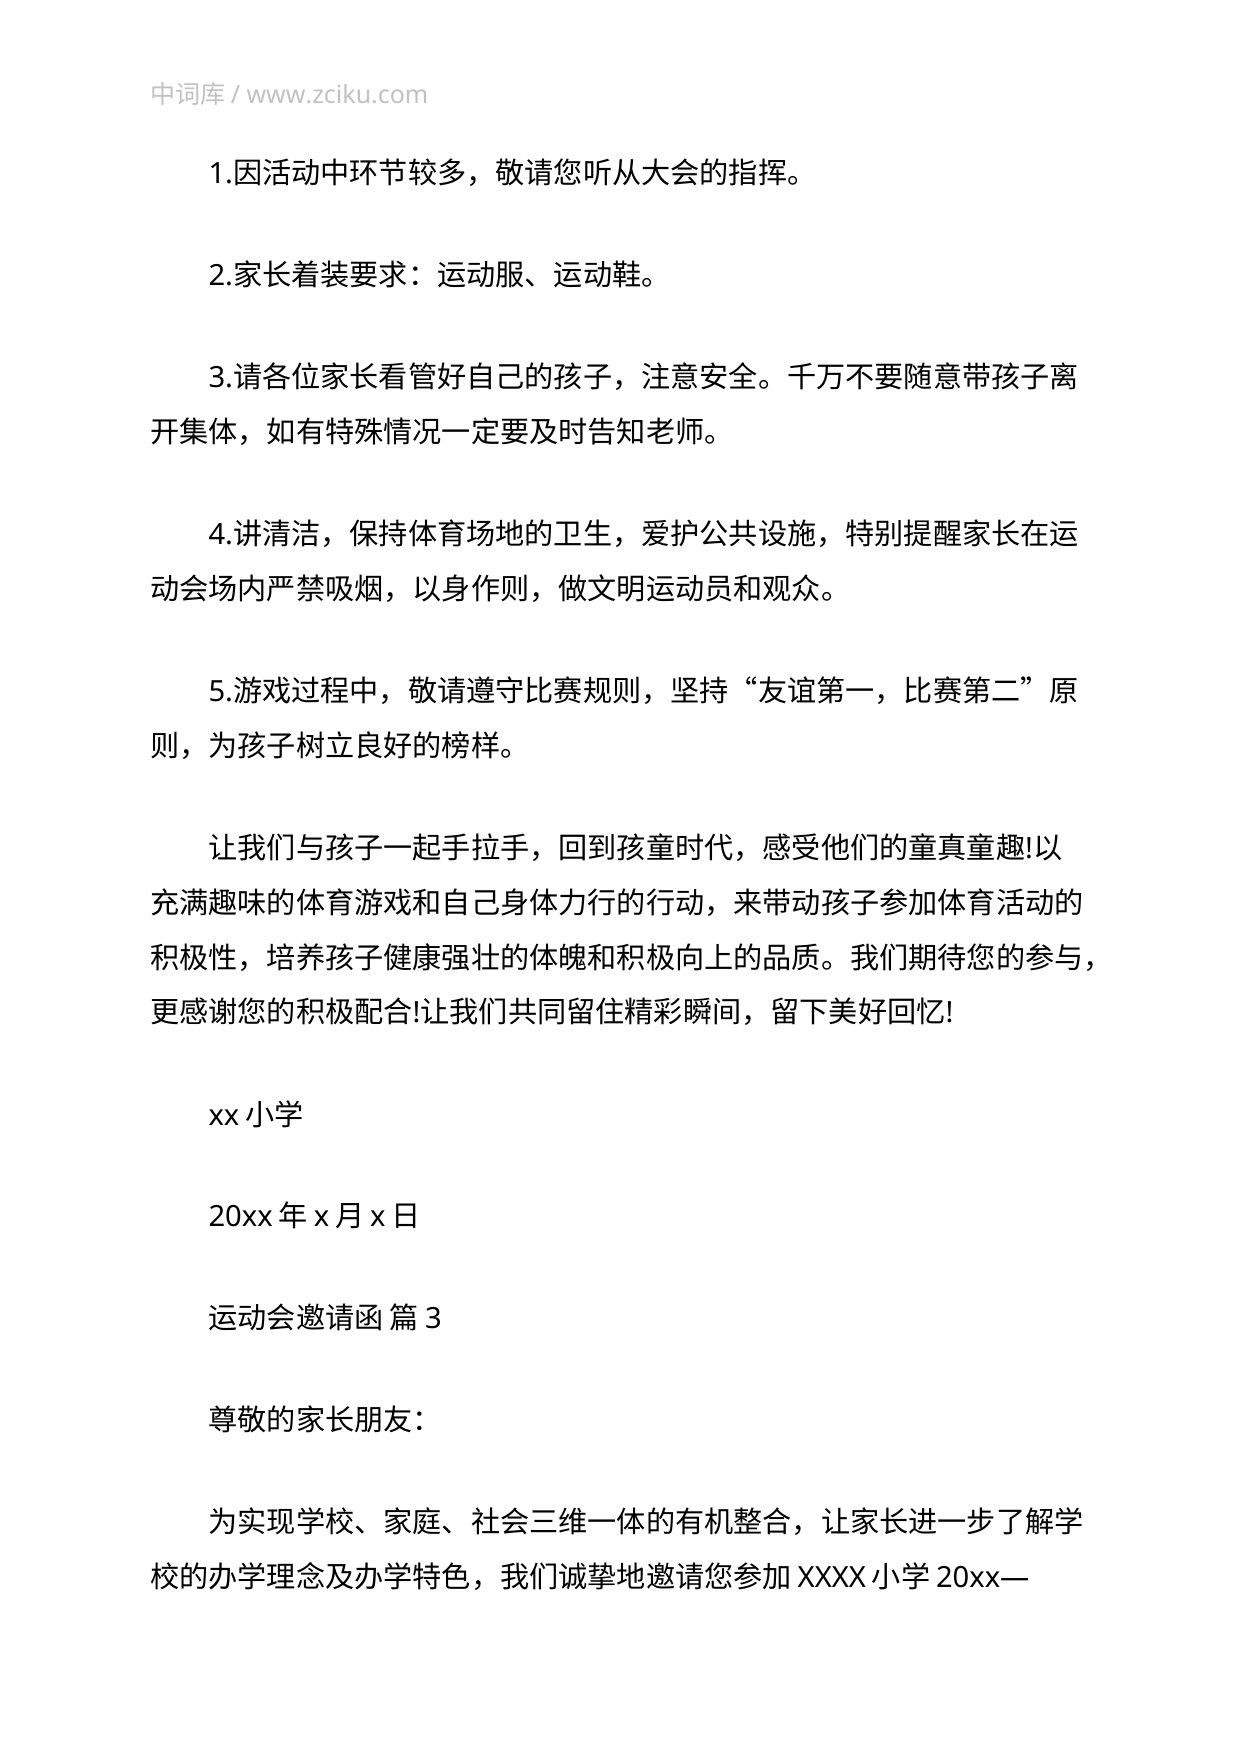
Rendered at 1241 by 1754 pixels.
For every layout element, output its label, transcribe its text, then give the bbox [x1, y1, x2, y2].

text 20xx年x月x日 [150, 1193, 1090, 1235]
text 让我们与孩子一起手拉手，回到孩童时代，感受他们的童真童趣!以充满趣味的体育游戏和自己身体力行的行动，来带动孩子参加体育活动的积极性，培养孩子健康强壮的体魄和积极向上的品质。我们期待您的参与，更感谢您的积极配合!让我们共同留住精彩瞬间，留下美好回忆! [150, 824, 1090, 1031]
text 5.游戏过程中，敬请遵守比赛规则，坚持“友谊第一，比赛第二”原则，为孩子树立良好的榜样。 [150, 667, 1090, 765]
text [150, 1499, 1090, 1596]
text xx小学 [150, 1091, 1090, 1133]
text 尊敬的家长朋友： [150, 1397, 1090, 1439]
text 运动会邀请函 篇3 [150, 1295, 1090, 1337]
text 4.讲清洁，保持体育场地的卫生，爱护公共设施，特别提醒家长在运动会场内严禁吸烟，以身作则，做文明运动员和观众。 [150, 511, 1090, 608]
text 2.家长着装要求：运动服、运动鞋。 [150, 252, 1090, 294]
text 3.请各位家长看管好自己的孩子，注意安全。千万不要随意带孩子离开集体，如有特殊情况一定要及时告知老师。 [150, 354, 1090, 451]
text 1.因活动中环节较多，敬请您听从大会的指挥。 [150, 150, 1090, 192]
